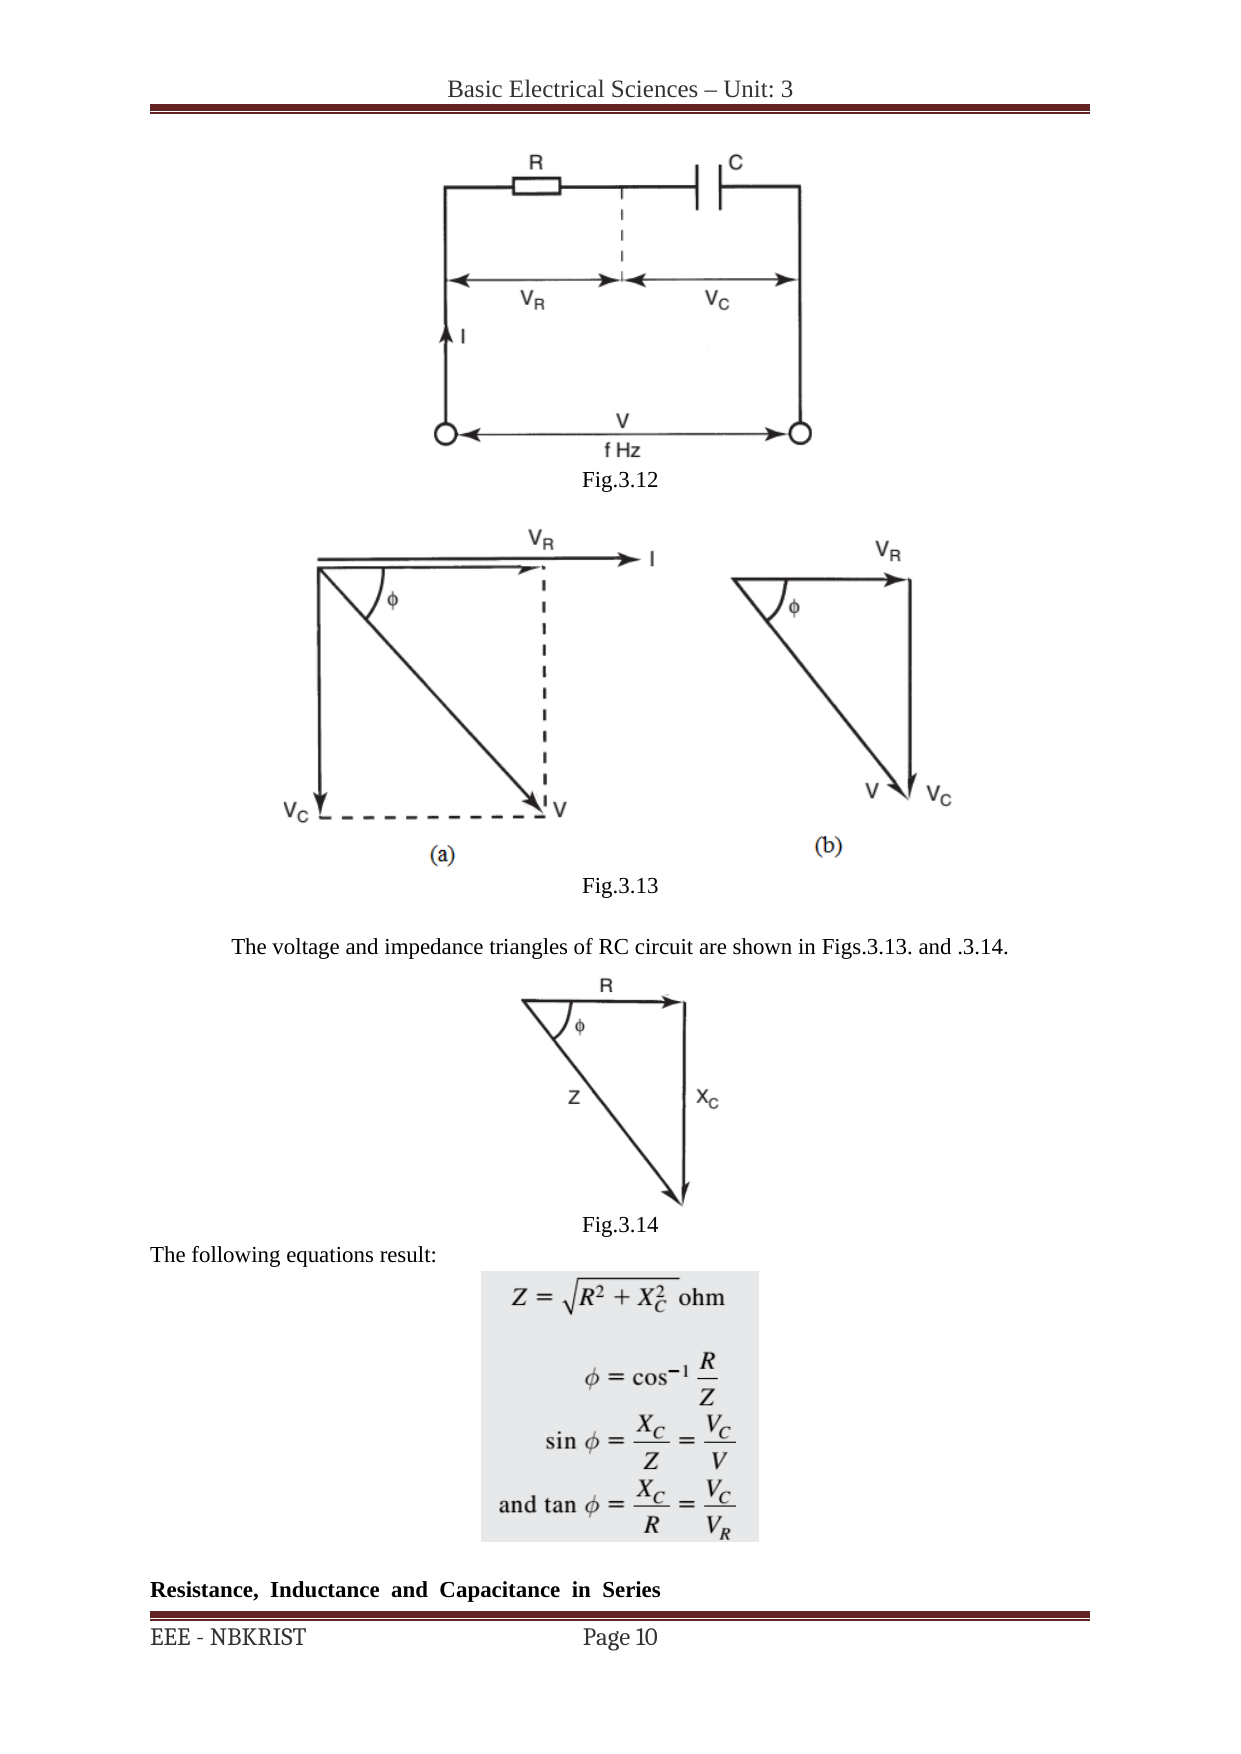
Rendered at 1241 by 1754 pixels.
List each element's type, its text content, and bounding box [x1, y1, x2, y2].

picture [481, 1271, 760, 1542]
text The voltage and impedance triangles of RC circuit are shown in Figs.3.13. and .3.14. [150, 933, 1090, 959]
text Fig.3.14 [150, 1211, 1090, 1237]
picture [283, 526, 957, 869]
text The following equations result: [150, 1241, 1090, 1268]
picture [510, 963, 731, 1207]
text Fig.3.13 [150, 872, 1090, 899]
picture [404, 150, 836, 462]
text Resistance, Inductance and Capacitance in Series [150, 1576, 1090, 1602]
text Fig.3.12 [150, 466, 1090, 492]
